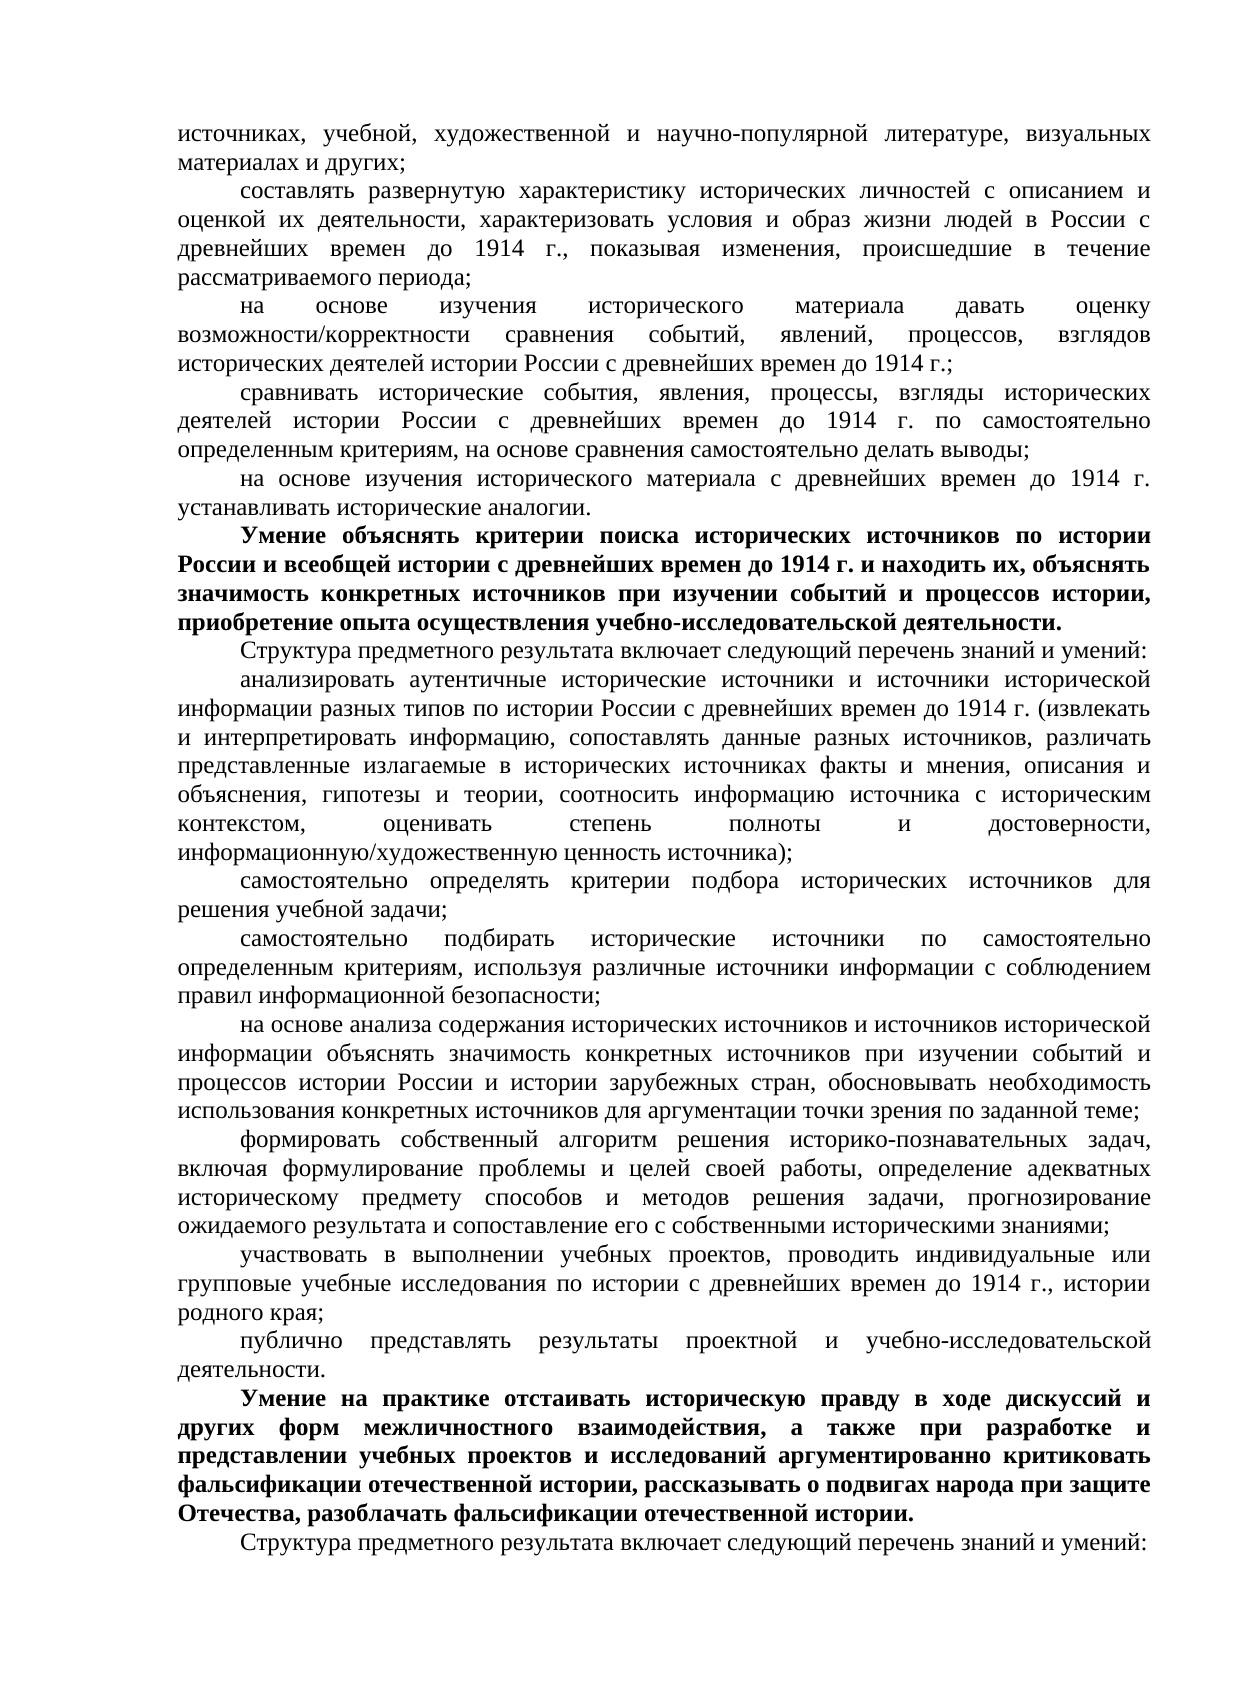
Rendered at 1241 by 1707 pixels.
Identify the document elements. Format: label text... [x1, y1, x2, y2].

text участвовать в выполнении учебных проектов, проводить индивидуальные или групповые учебные исследования по истории с древнейших времен до 1914 г., истории родного края; [177, 1239, 1152, 1326]
text Умение объяснять критерии поиска исторических источников по истории России и всеобщей истории с древнейших времен до 1914 г. и находить их, объяснять значимость конкретных источников при изучении событий и процессов истории, приобретение опыта осуществления учебно-исследовательской деятельности. [177, 521, 1152, 636]
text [177, 118, 1152, 176]
text Структура предметного результата включает следующий перечень знаний и умений: [177, 1527, 1152, 1556]
text на основе анализа содержания исторических источников и источников исторической информации объяснять значимость конкретных источников при изучении событий и процессов истории России и истории зарубежных стран, обосновывать необходимость использования конкретных источников для аргументации точки зрения по заданной теме; [177, 1009, 1152, 1124]
text самостоятельно определять критерии подбора исторических источников для решения учебной задачи; [177, 866, 1152, 923]
text самостоятельно подбирать исторические источники по самостоятельно определенным критериям, используя различные источники информации с соблюдением правил информационной безопасности; [177, 923, 1152, 1009]
text публично представлять результаты проектной и учебно-исследовательской деятельности. [177, 1326, 1152, 1383]
text формировать собственный алгоритм решения историко-познавательных задач, включая формулирование проблемы и целей своей работы, определение адекватных историческому предмету способов и методов решения задачи, прогнозирование ожидаемого результата и сопоставление его с собственными историческими знаниями; [177, 1124, 1152, 1239]
text Структура предметного результата включает следующий перечень знаний и умений: [177, 636, 1152, 664]
text Умение на практике отстаивать историческую правду в ходе дискуссий и других форм межличностного взаимодействия, а также при разработке и представлении учебных проектов и исследований аргументированно критиковать фальсификации отечественной истории, рассказывать о подвигах народа при защите Отечества, разоблачать фальсификации отечественной истории. [177, 1383, 1152, 1527]
text на основе изучения исторического материала с древнейших времен до 1914 г. устанавливать исторические аналогии. [177, 463, 1152, 521]
text сравнивать исторические события, явления, процессы, взгляды исторических деятелей истории России с древнейших времен до 1914 г. по самостоятельно определенным критериям, на основе сравнения самостоятельно делать выводы; [177, 377, 1152, 463]
text составлять развернутую характеристику исторических личностей с описанием и оценкой их деятельности, характеризовать условия и образ жизни людей в России с древнейших времен до 1914 г., показывая изменения, происшедшие в течение рассматриваемого периода; [177, 176, 1152, 291]
text анализировать аутентичные исторические источники и источники исторической информации разных типов по истории России с древнейших времен до 1914 г. (извлекать и интерпретировать информацию, сопоставлять данные разных источников, различать представленные излагаемые в исторических источниках факты и мнения, описания и объяснения, гипотезы и теории, соотносить информацию источника с историческим контекстом, оценивать степень полноты и достоверности, информационную/художественную ценность источника); [177, 664, 1152, 866]
text на основе изучения исторического материала давать оценку возможности/корректности сравнения событий, явлений, процессов, взглядов исторических деятелей истории России с древнейших времен до 1914 г.; [177, 291, 1152, 377]
